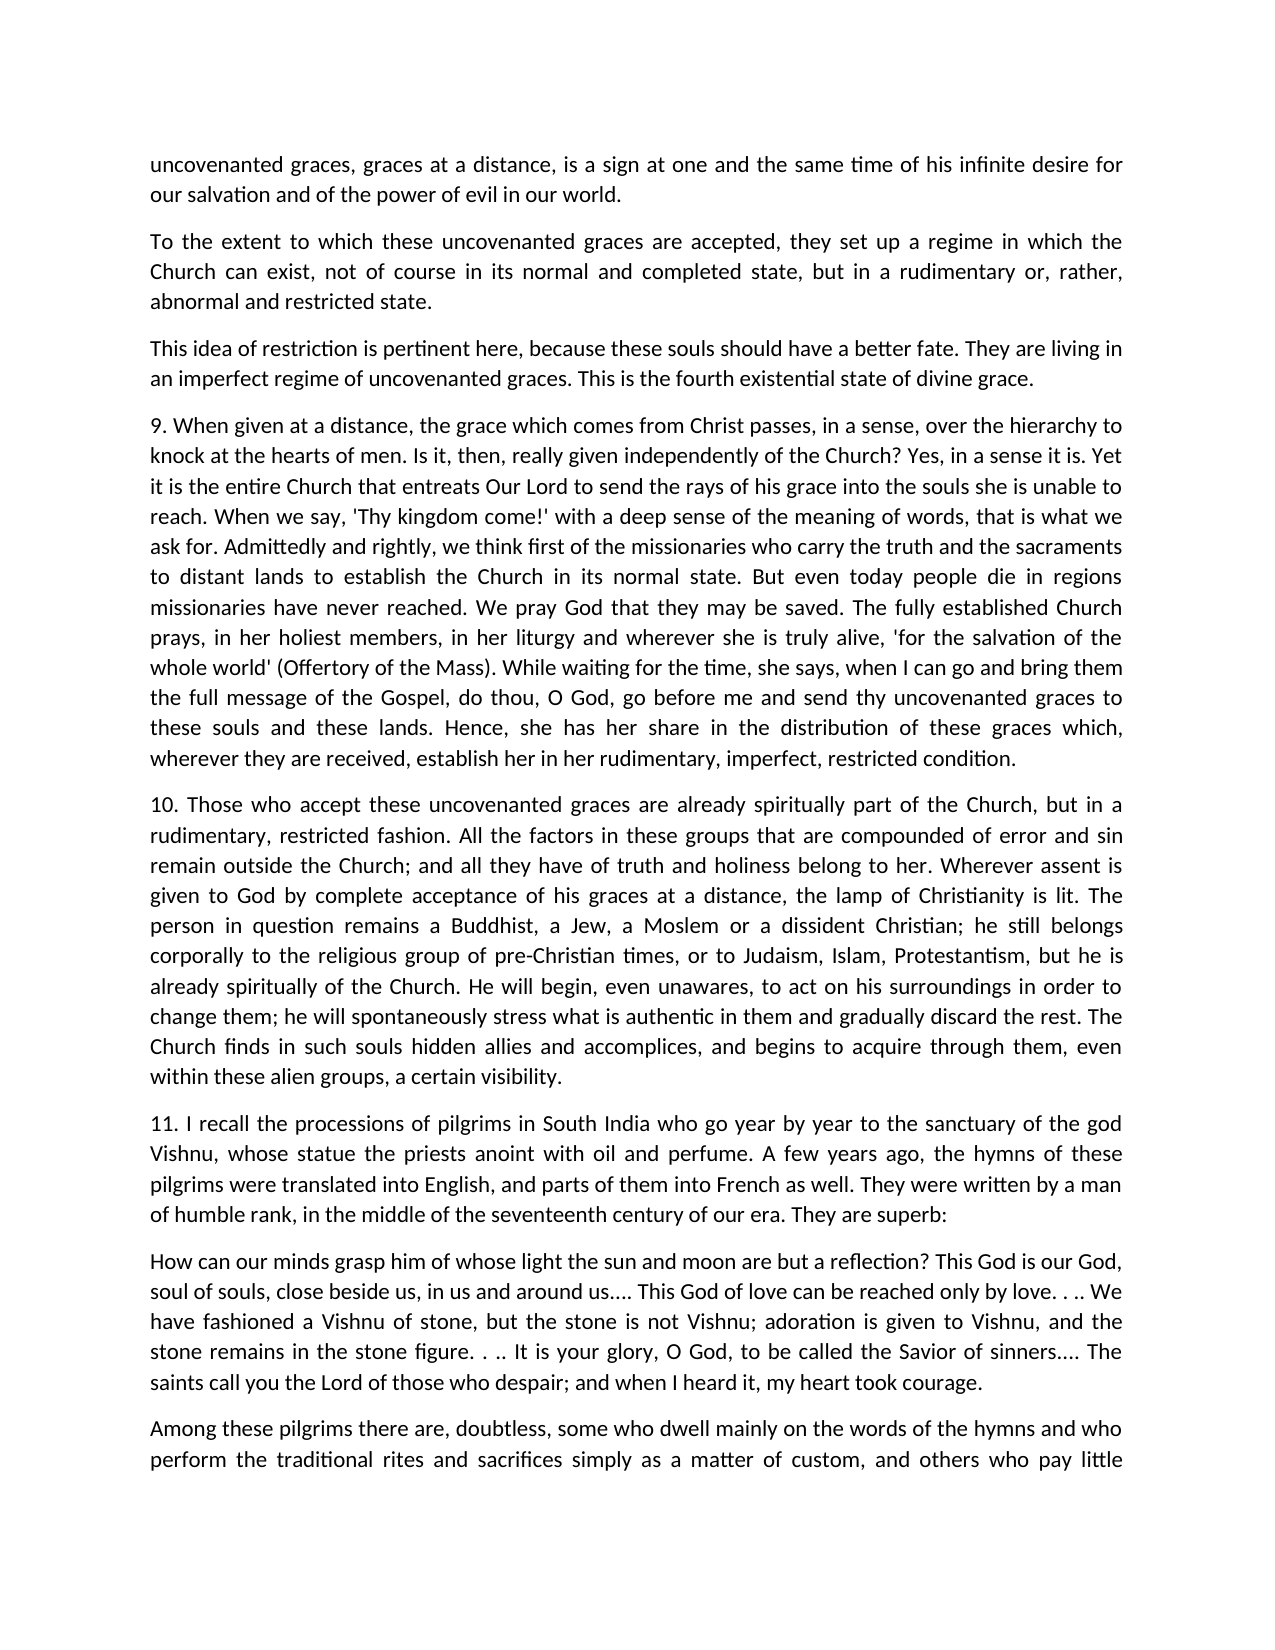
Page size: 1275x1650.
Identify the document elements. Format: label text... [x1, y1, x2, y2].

text 10. Those who accept these uncovenanted graces are already spiritually part of the Church, but in a rudimentary, restricted fashion. All the factors in these groups that are compounded of error and sin remain outside the Church; and all they have of truth and holiness belong to her. Wherever assent is given to God by complete acceptance of his graces at a distance, the lamp of Christianity is lit. The person in question remains a Buddhist, a Jew, a Moslem or a dissident Christian; he still belongs corporally to the religious group of pre-Christian times, or to Judaism, Islam, Protestantism, but he is already spiritually of the Church. He will begin, even unawares, to act on his surroundings in order to change them; he will spontaneously stress what is authentic in them and gradually discard the rest. The Church finds in such souls hidden allies and accomplices, and begins to acquire through them, even within these alien groups, a certain visibility. [150, 791, 1125, 1091]
text 11. I recall the processions of pilgrims in South India who go year by year to the sanctuary of the god Vishnu, whose statue the priests anoint with oil and perfume. A few years ago, the hymns of these pilgrims were translated into English, and parts of them into French as well. They were written by a man of humble rank, in the middle of the seventeenth century of our era. They are superb: [150, 1109, 1125, 1228]
text 9. When given at a distance, the grace which comes from Christ passes, in a sense, over the hierarchy to knock at the hearts of men. Is it, then, really given independently of the Church? Yes, in a sense it is. Yet it is the entire Church that entreats Our Lord to send the rays of his grace into the souls she is unable to reach. When we say, 'Thy kingdom come!' with a deep sense of the meaning of words, that is what we ask for. Admittedly and rightly, we think first of the missionaries who carry the truth and the sacraments to distant lands to establish the Church in its normal state. But even today people die in regions missionaries have never reached. We pray God that they may be saved. The fully established Church prays, in her holiest members, in her liturgy and wherever she is truly alive, 'for the salvation of the whole world' (Offertory of the Mass). While waiting for the time, she says, when I can go and bring them the full message of the Gospel, do thou, O God, go before me and send thy uncovenanted graces to these souls and these lands. Hence, she has her share in the distribution of these graces which, wherever they are received, establish her in her rudimentary, imperfect, restricted condition. [150, 411, 1125, 772]
text This idea of restriction is pertinent here, because these souls should have a better fate. They are living in an imperfect regime of uncovenanted graces. This is the fourth existential state of divine grace. [150, 334, 1125, 393]
text To the extent to which these uncovenanted graces are accepted, they set up a regime in which the Church can exist, not of course in its normal and completed state, but in a rudimentary or, rather, abnormal and restricted state. [150, 227, 1125, 316]
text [150, 150, 1125, 208]
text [150, 1414, 1125, 1473]
text How can our minds grasp him of whose light the sun and moon are but a reflection? This God is our God, soul of souls, close beside us, in us and around us.... This God of love can be reached only by love. . .. We have fashioned a Vishnu of stone, but the stone is not Vishnu; adoration is given to Vishnu, and the stone remains in the stone figure. . .. It is your glory, O God, to be called the Savior of sinners.... The saints call you the Lord of those who despair; and when I heard it, my heart took courage. [150, 1247, 1125, 1396]
